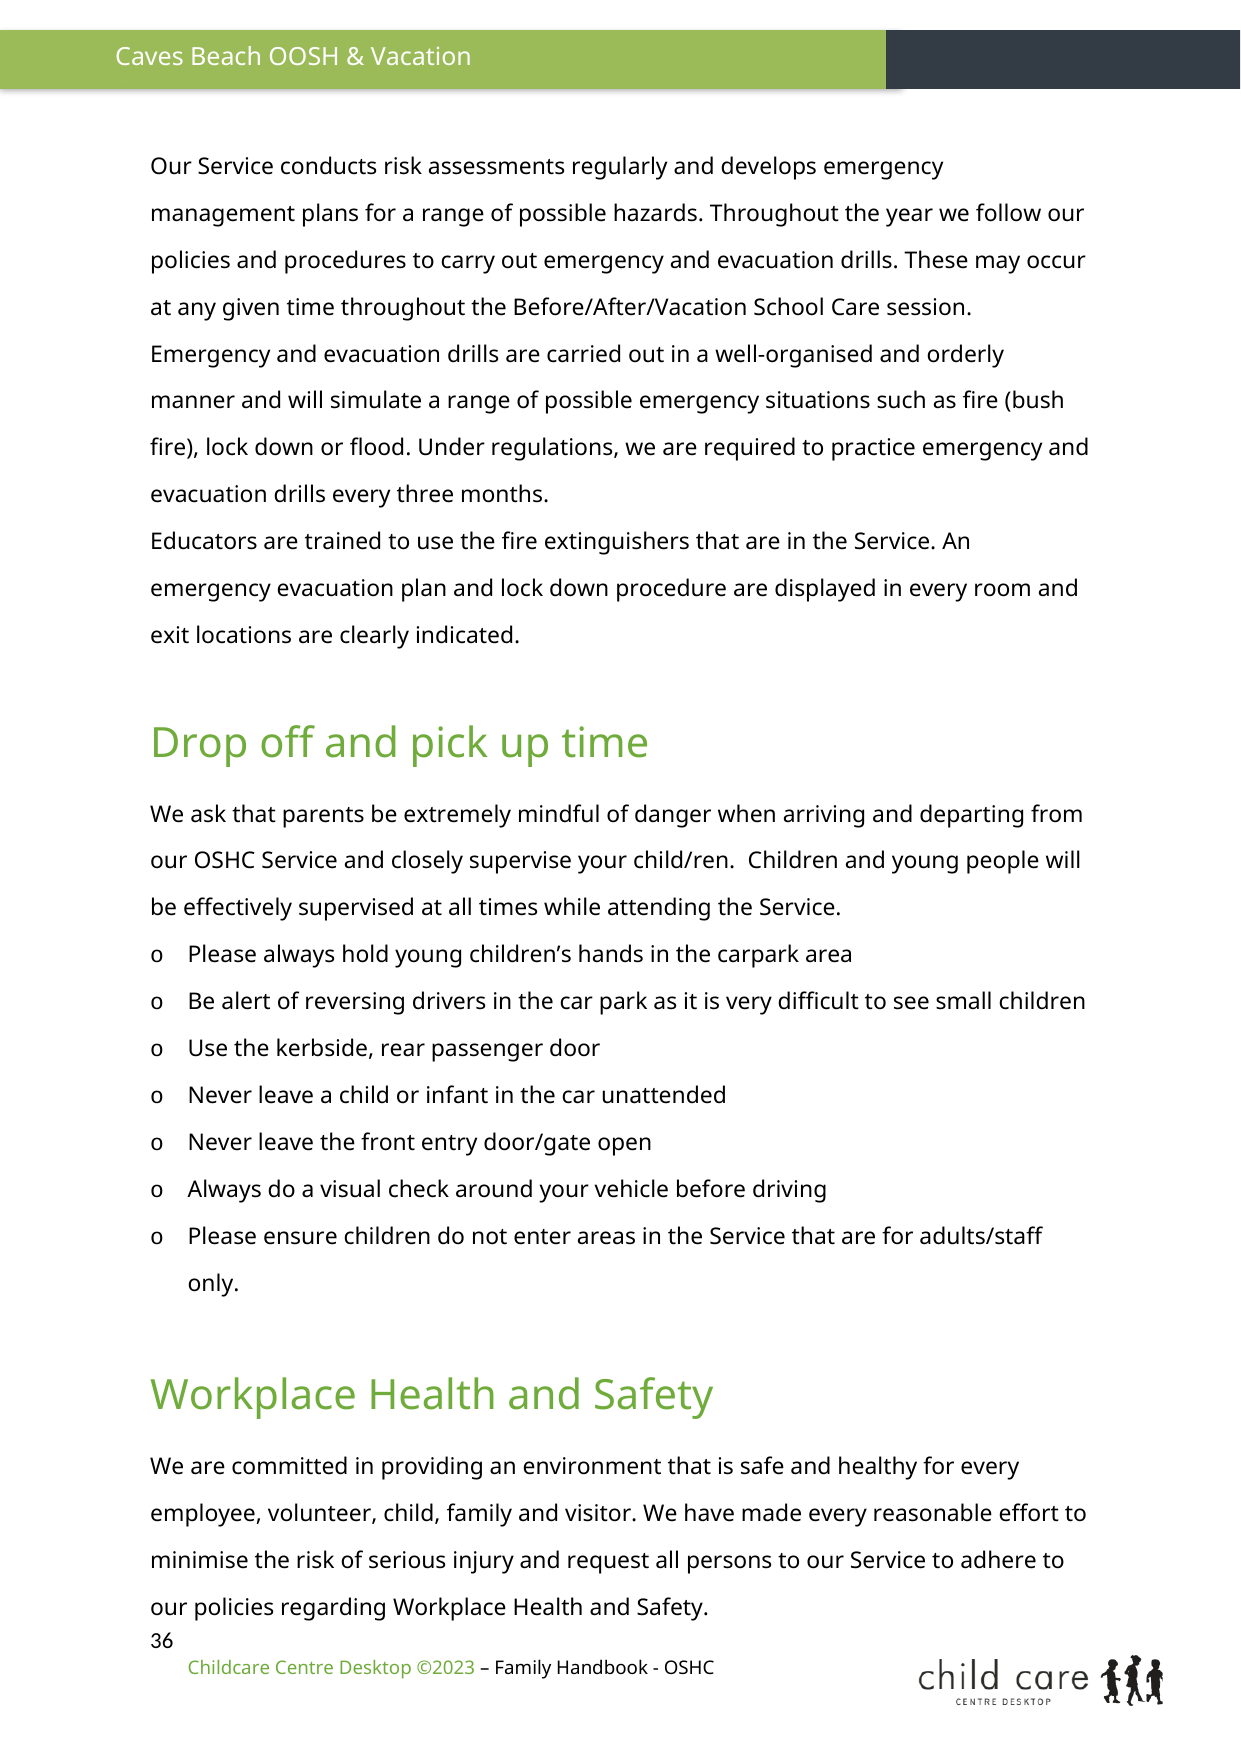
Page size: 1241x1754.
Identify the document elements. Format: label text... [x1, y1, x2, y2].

text Drop off and pick up time [150, 712, 1093, 769]
list Never leave the front entry door/gate open [150, 1126, 1093, 1157]
text Educators are trained to use the fire extinguishers that are in the Service. An emergency evacuation plan and lock down procedure are displayed in every room and exit locations are clearly indicated. [150, 525, 1093, 650]
text Our Service conducts risk assessments regularly and develops emergency management plans for a range of possible hazards. Throughout the year we follow our policies and procedures to carry out emergency and evacuation drills. These may occur at any given time throughout the Before/After/Vacation School Care session. Emergency and evacuation drills are carried out in a well-organised and orderly manner and will simulate a range of possible emergency situations such as fire (bush fire), lock down or flood. Under regulations, we are required to practice emergency and evacuation drills every three months. [150, 150, 1093, 509]
list Please ensure children do not enter areas in the Service that are for adults/staff only. [150, 1220, 1093, 1298]
subtitle Workplace Health and Safety [150, 1365, 1093, 1422]
list Use the kerbside, rear passenger door [150, 1032, 1093, 1063]
list Be alert of reversing drivers in the car park as it is very difficult to see small children [150, 985, 1093, 1017]
list Never leave a child or infant in the car unattended [150, 1079, 1093, 1111]
text We are committed in providing an environment that is safe and healthy for every employee, volunteer, child, family and visitor. We have made every reasonable effort to minimise the risk of serious injury and request all persons to our Service to adhere to our policies regarding Workplace Health and Safety. [150, 1450, 1093, 1622]
text We ask that parents be extremely mindful of danger when arriving and departing from our OSHC Service and closely supervise your child/ren. Children and young people will be effectively supervised at all times while attending the Service. [150, 798, 1093, 923]
list Please always hold young children’s hands in the carpark area [150, 938, 1093, 969]
list Always do a visual check around your vehicle before driving [150, 1173, 1093, 1204]
